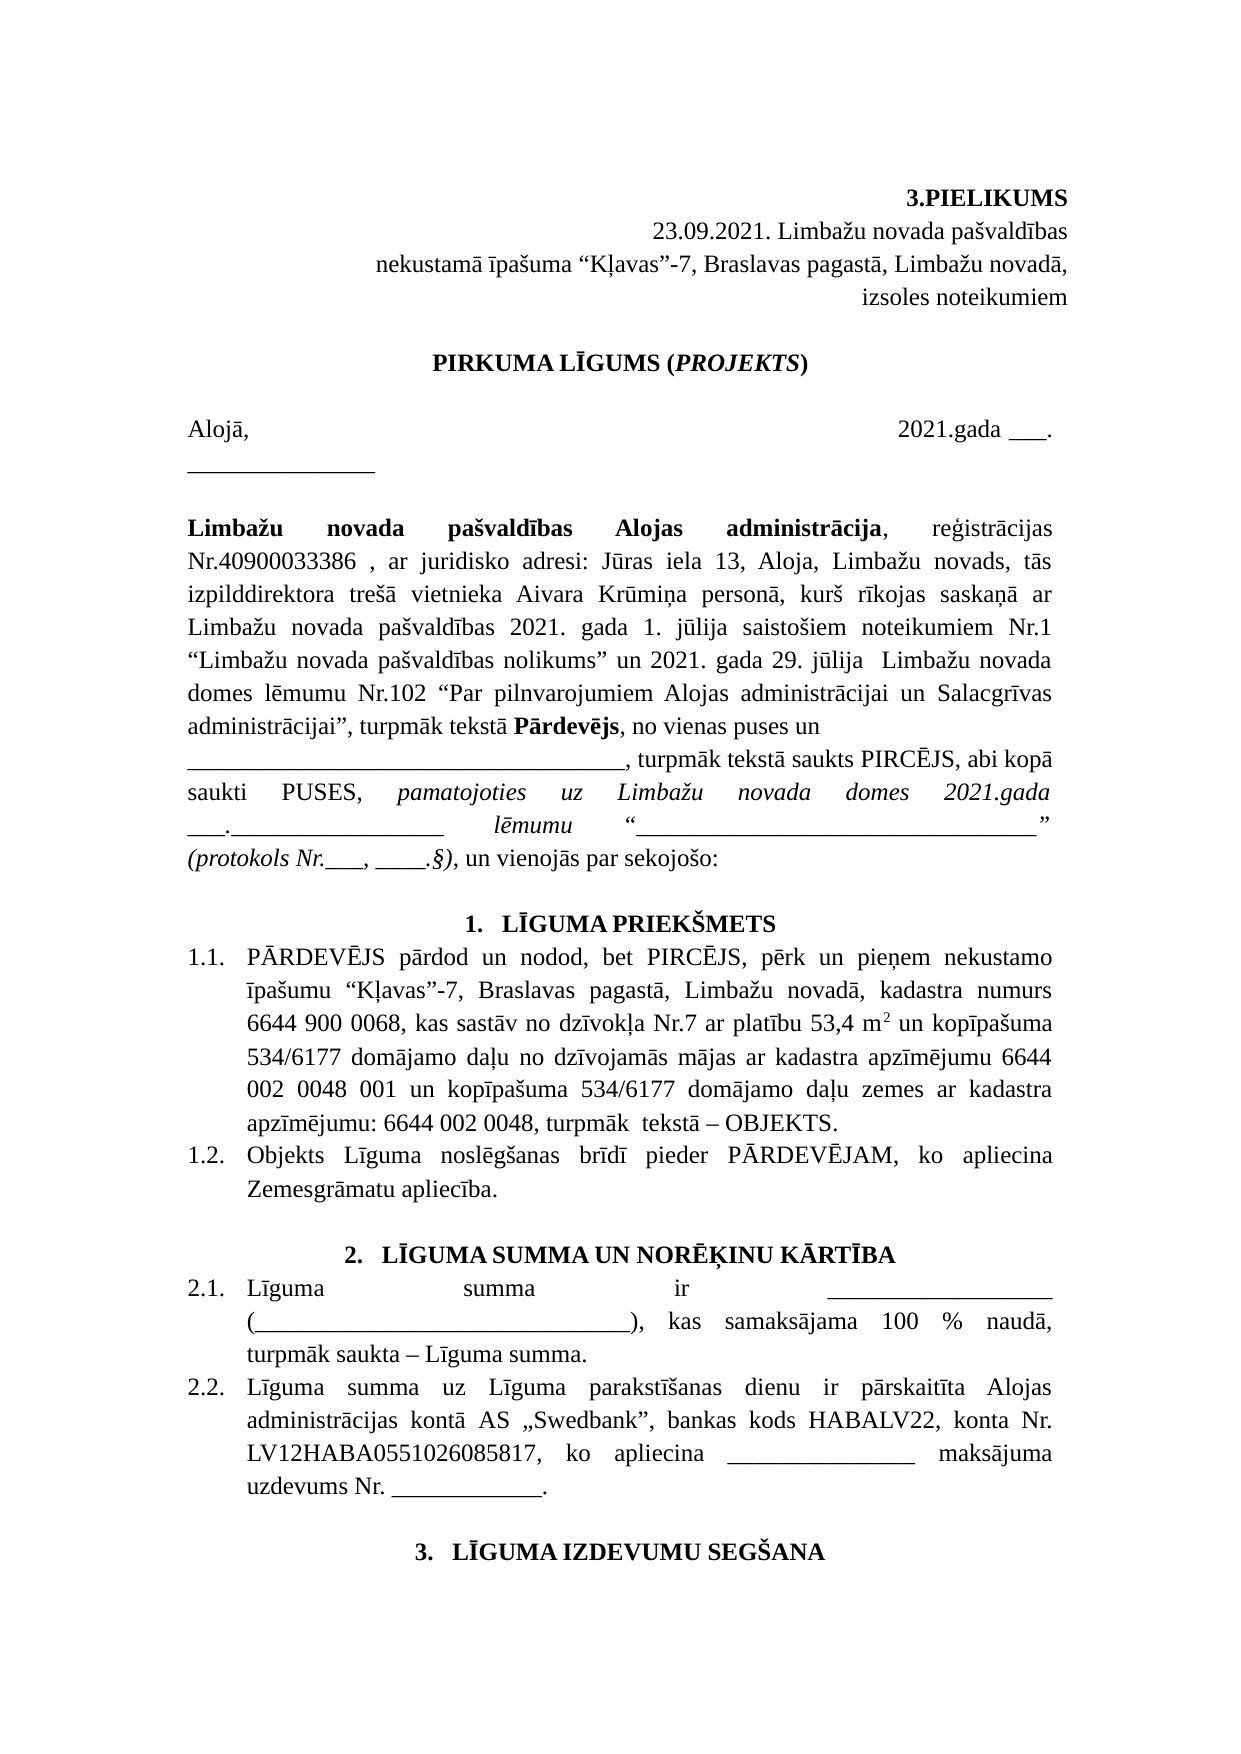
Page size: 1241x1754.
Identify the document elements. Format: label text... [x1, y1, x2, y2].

text nekustamā īpašuma “Kļavas”-7, Braslavas pagastā, Limbažu novadā, [187, 249, 1068, 278]
list Objekts Līguma noslēgšanas brīdī pieder Pārdevējam, ko apliecina Zemesgrāmatu apliecība. [187, 1141, 1053, 1202]
text Limbažu novada pašvaldības Alojas administrācija, reģistrācijas Nr.40900033386 , ar juridisko adresi: Jūras iela 13, Aloja, Limbažu novads, tās izpilddirektora trešā vietnieka Aivara Krūmiņa personā, kurš rīkojas saskaņā ar Limbažu novada pašvaldības 2021. gada 1. jūlija saistošiem noteikumiem Nr.1 “Limbažu novada pašvaldības nolikums” un 2021. gada 29. jūlija Limbažu novada domes lēmumu Nr.102 “Par pilnvarojumiem Alojas administrācijai un Salacgrīvas administrācijai”, turpmāk tekstā Pārdevējs, no vienas puses un [187, 513, 1053, 740]
text Alojā, 2021.gada ___. _______________ [187, 414, 1053, 476]
list Līguma summa un norēķinu kārtība [187, 1240, 1053, 1268]
text 23.09.2021. Limbažu novada pašvaldības [187, 216, 1068, 245]
text ___________________________________, turpmāk tekstā saukts Pircējs, abi kopā saukti PUSES, pamatojoties uz Limbažu novada domes 2021.gada ___._________________ lēmumu “________________________________” (protokols Nr.___, ____.§), un vienojās par sekojošo: [187, 744, 1053, 872]
text izsoles noteikumiem [187, 282, 1068, 311]
text Pirkuma līgums (projekts) [187, 348, 1053, 377]
list Līguma summa uz Līguma parakstīšanas dienu ir pārskaitīta Alojas administrācijas kontā AS „Swedbank”, bankas kods HABALV22, konta Nr. LV12HABA0551026085817, ko apliecina _______________ maksājuma uzdevums Nr. ____________. [187, 1372, 1053, 1499]
list Līguma summa ir __________________ (______________________________), kas samaksājama 100 % naudā, turpmāk saukta – Līguma summa. [187, 1273, 1053, 1367]
list Pārdevējs pārdod un nodod, bet Pircējs, pērk un pieņem nekustamo īpašumu “Kļavas”-7, Braslavas pagastā, Limbažu novadā, kadastra numurs 6644 900 0068, kas sastāv no dzīvokļa Nr.7 ar platību 53,4 m2 un kopīpašuma 534/6177 domājamo daļu no dzīvojamās mājas ar kadastra apzīmējumu 6644 002 0048 001 un kopīpašuma 534/6177 domājamo daļu zemes ar kadastra apzīmējumu: 6644 002 0048, turpmāk tekstā – Objekts. [187, 942, 1053, 1136]
list Līguma Izdevumu segšana [187, 1537, 1053, 1566]
text 3.pielikums [187, 183, 1068, 212]
list līguma priekšmets [187, 909, 1053, 938]
